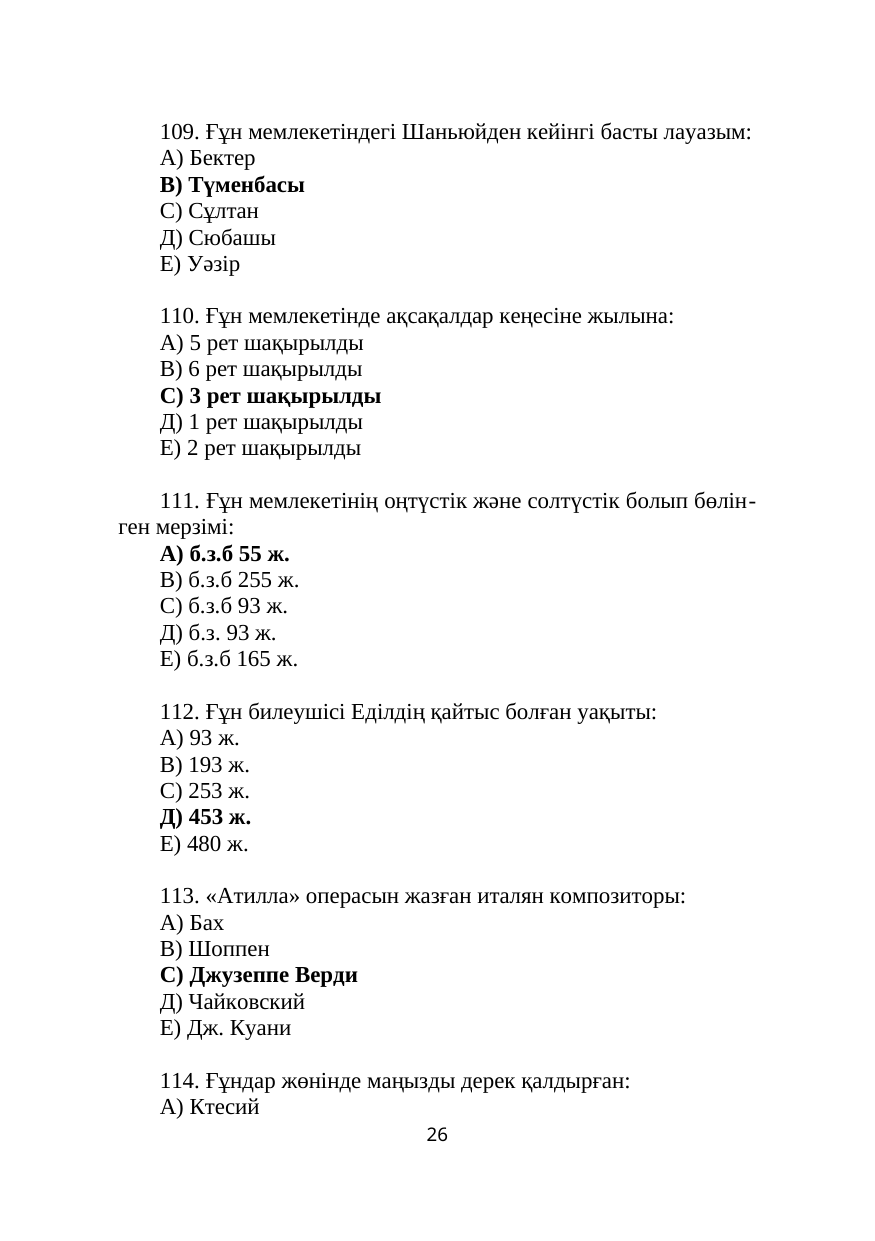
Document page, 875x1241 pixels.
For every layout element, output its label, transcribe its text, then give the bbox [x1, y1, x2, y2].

text Е) 480 ж. [118, 830, 756, 856]
text Е) Дж. Куани [118, 1014, 756, 1041]
text 113. «Атилла» операсын жазған италян композиторы: [118, 882, 756, 909]
text Е) б.з.б 165 ж. [118, 645, 756, 672]
text Е) 2 рет шақырылды [118, 434, 756, 461]
text А) Бах [118, 909, 756, 935]
text Д) Чайковский [118, 988, 756, 1014]
text С) Сұлтан [118, 197, 756, 223]
text С) Джузеппе Верди [118, 961, 756, 988]
text А) 93 ж. [118, 724, 756, 751]
text А) Бектер [118, 144, 756, 171]
text С) б.з.б 93 ж. [118, 592, 756, 619]
text Д) 453 ж. [118, 803, 756, 830]
text Д) 1 рет шақырылды [118, 408, 756, 434]
text 110. Ғұн мемлекетінде ақсақалдар кеңесіне жылына: [118, 303, 756, 329]
text В) б.з.б 255 ж. [118, 566, 756, 592]
text А) Ктесий [118, 1093, 756, 1119]
text 111. Ғұн мемлекетінің оңтүстік және солтүстік болып бөлінген мерзімі: [118, 487, 756, 540]
text В) Шоппен [118, 935, 756, 961]
text Д) б.з. 93 ж. [118, 619, 756, 645]
text Д) Сюбашы [118, 223, 756, 250]
text В) 6 рет шақырылды [118, 355, 756, 382]
text 114. Ғұндар жөнінде маңызды дерек қалдырған: [118, 1067, 756, 1093]
text 109. Ғұн мемлекетіндегі Шаньюйден кейінгі басты лауазым: [118, 118, 756, 144]
text А) б.з.б 55 ж. [118, 540, 756, 566]
text В) 193 ж. [118, 751, 756, 777]
text В) Түменбасы [118, 171, 756, 197]
text С) 3 рет шақырылды [118, 382, 756, 408]
text 112. Ғұн билеушісі Еділдің қайтыс болған уақыты: [118, 698, 756, 724]
text С) 253 ж. [118, 777, 756, 803]
text Е) Уәзір [118, 250, 756, 276]
text А) 5 рет шақырылды [118, 329, 756, 355]
